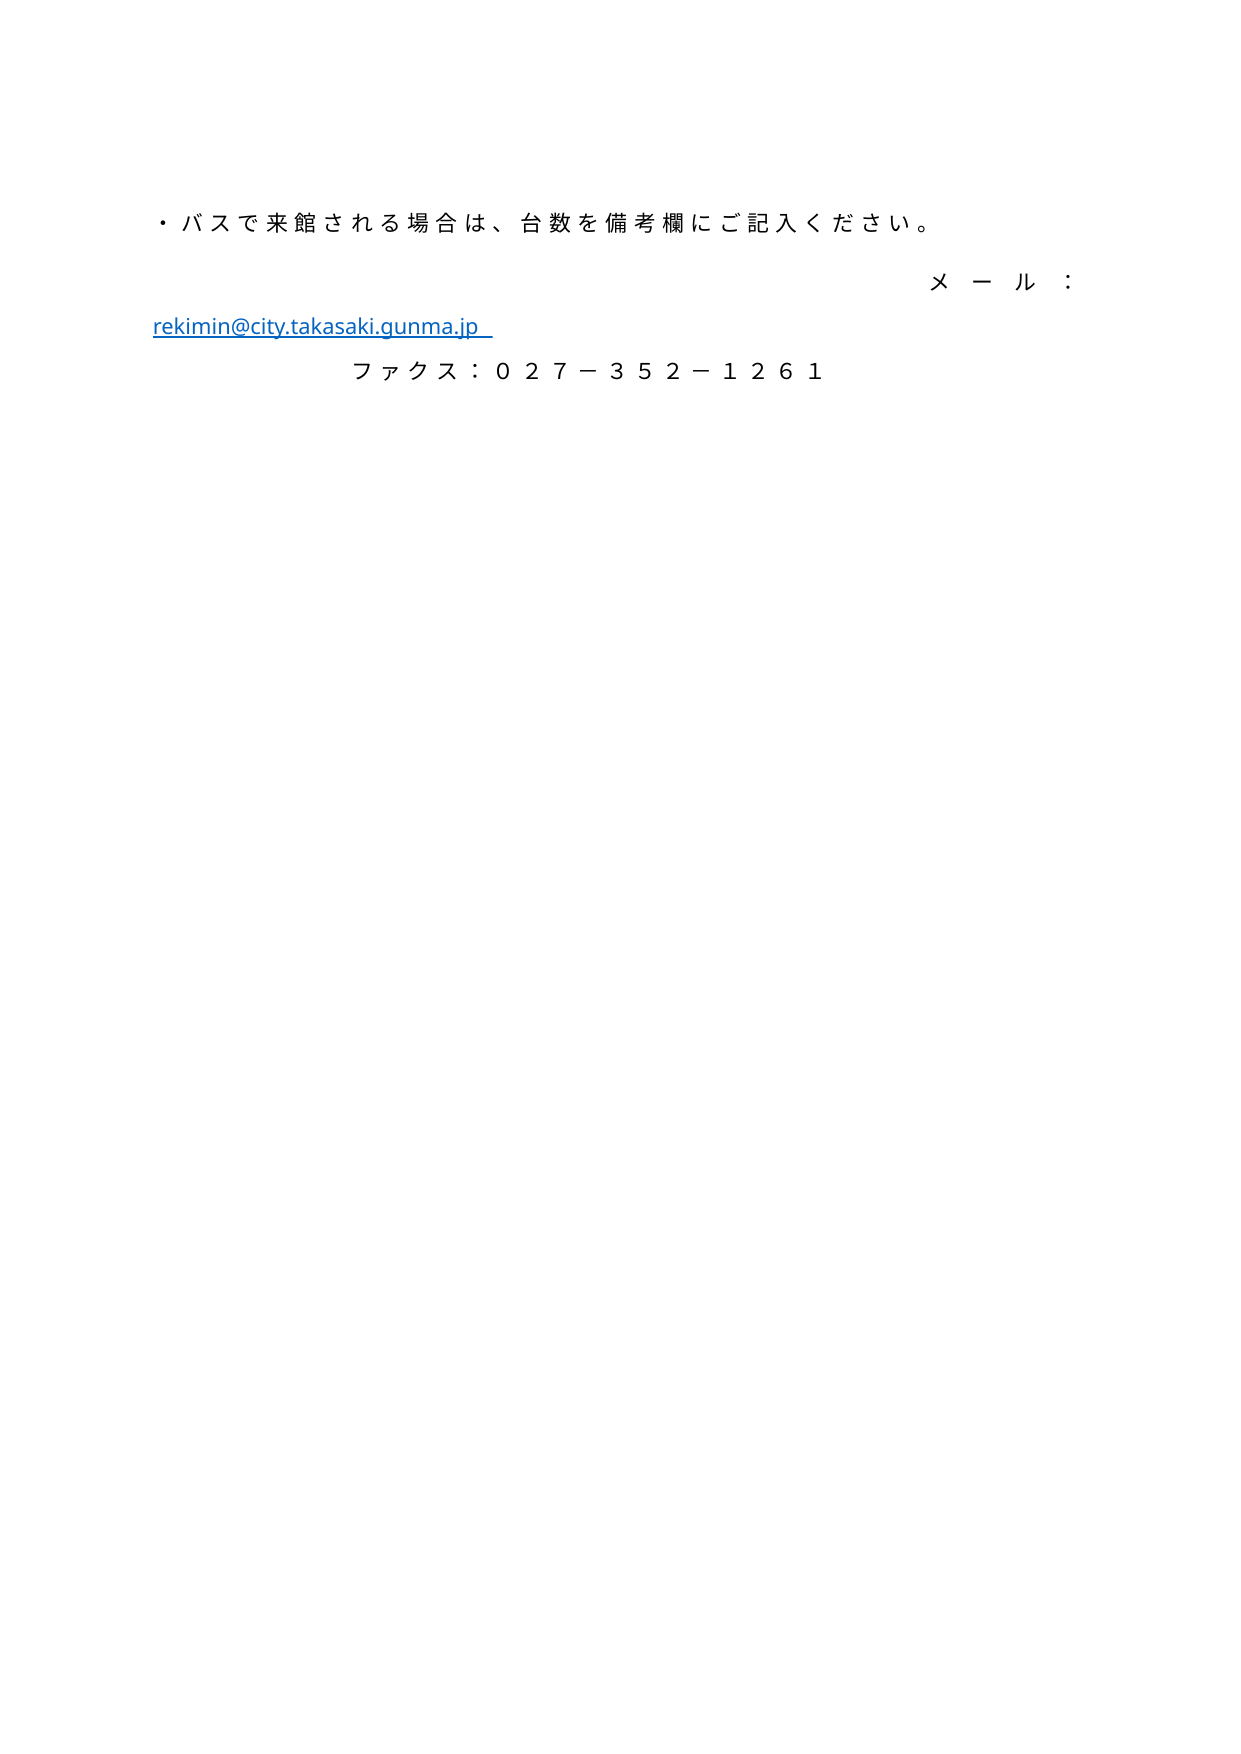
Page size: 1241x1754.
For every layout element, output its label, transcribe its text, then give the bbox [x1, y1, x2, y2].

text メール：rekimin@city.takasaki.gunma.jp [153, 251, 1088, 341]
text ・バスで来館される場合は、台数を備考欄にご記入ください。 [153, 192, 1088, 251]
text ファクス：０２７－３５２－１２６１ [153, 341, 1088, 400]
